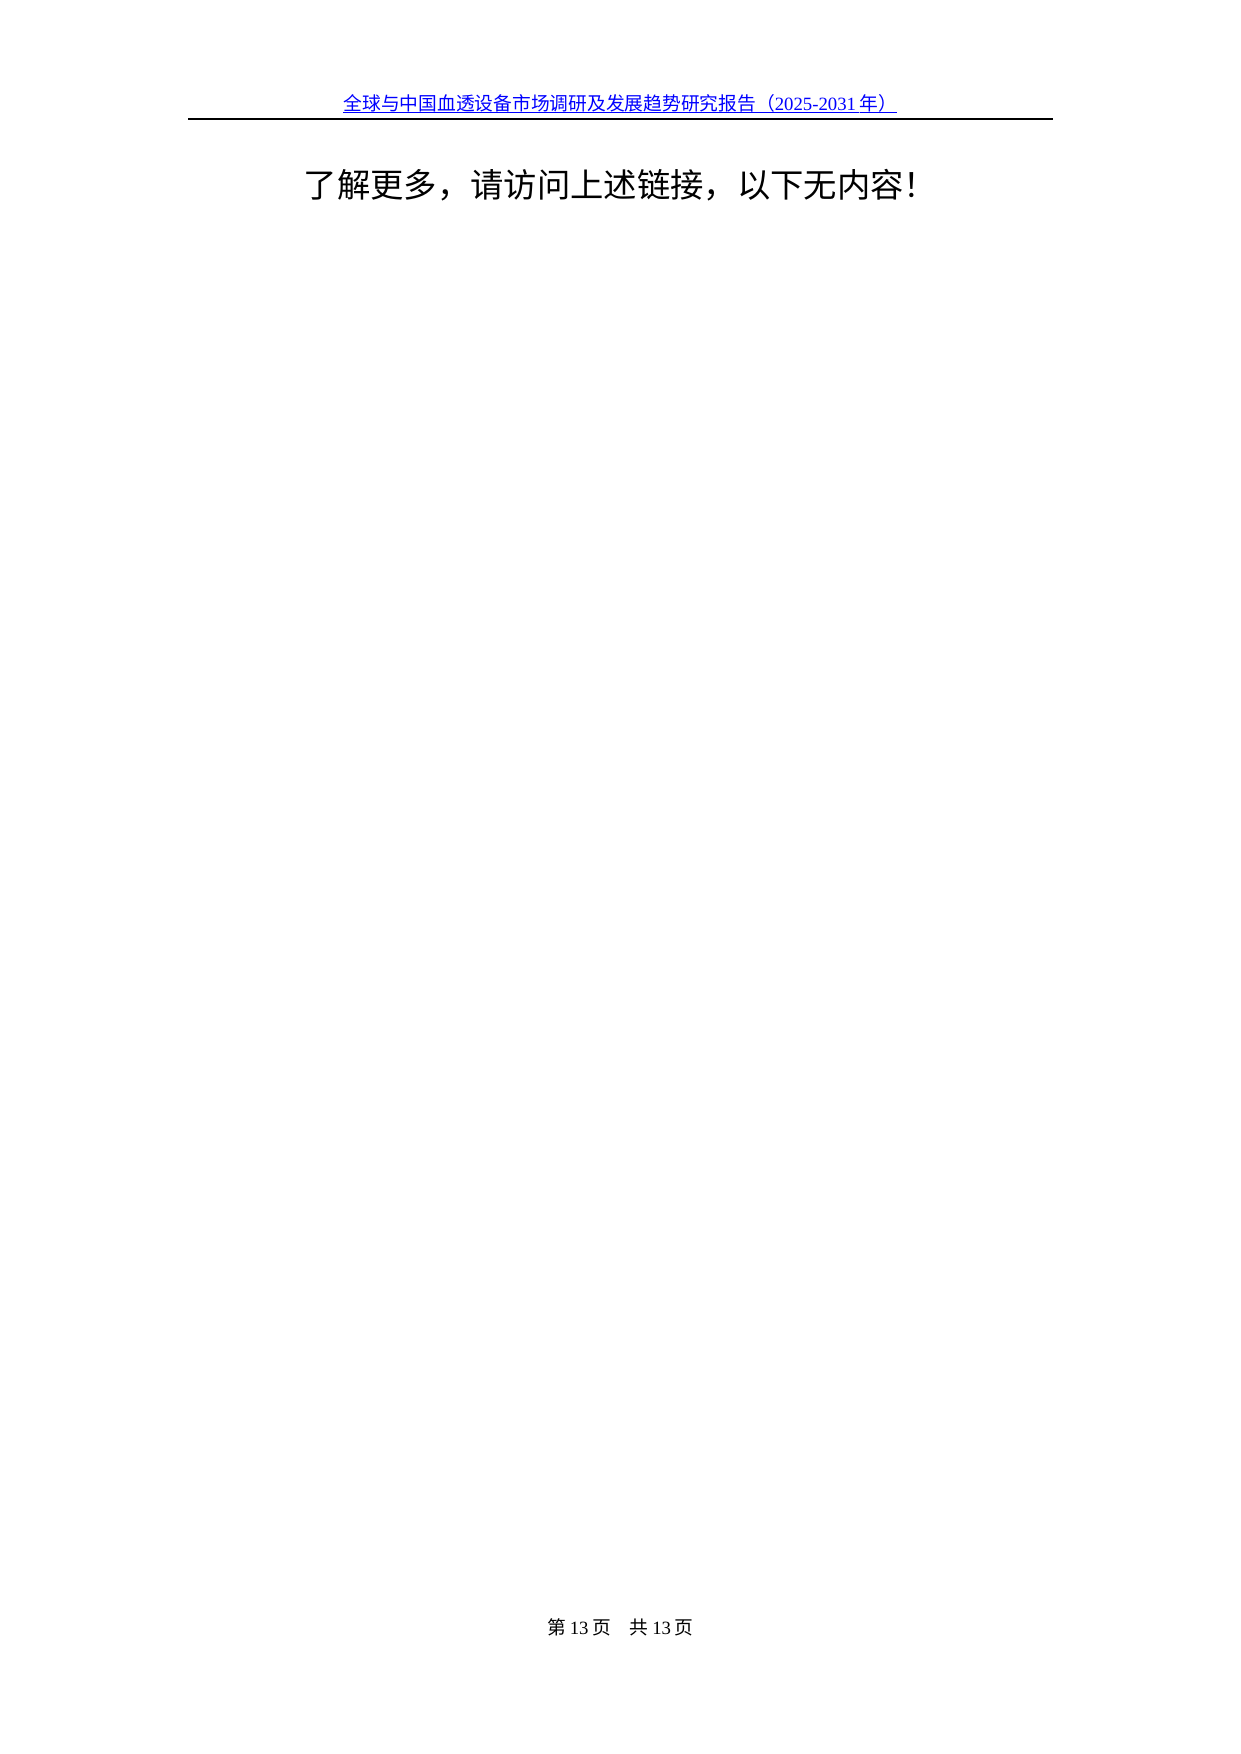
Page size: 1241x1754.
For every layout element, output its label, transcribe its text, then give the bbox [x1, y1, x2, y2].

title 了解更多，请访问上述链接，以下无内容！ [187, 150, 1053, 215]
